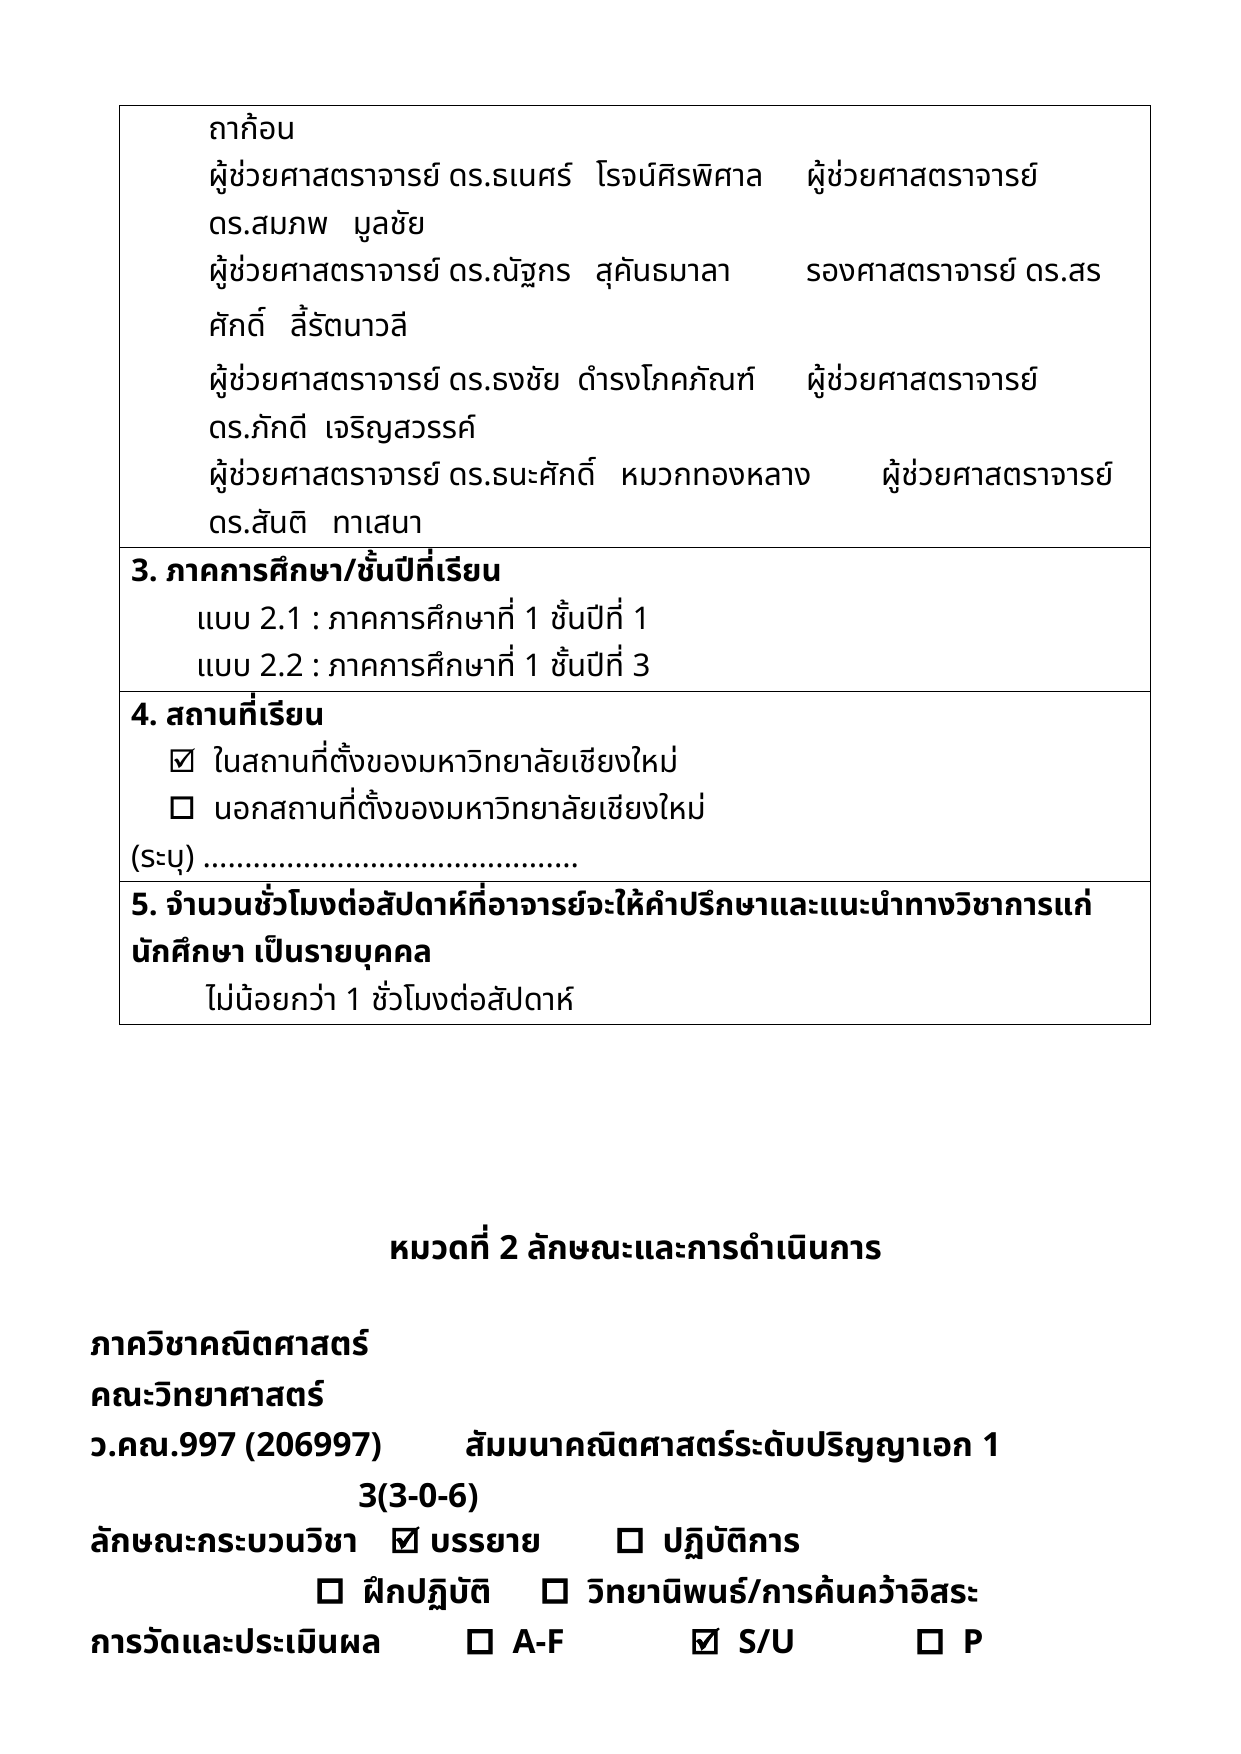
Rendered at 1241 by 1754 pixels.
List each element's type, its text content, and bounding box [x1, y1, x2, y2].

text ฝึกปฏิบัติ วิทยานิพนธ์/การค้นคว้าอิสระ [90, 1567, 1180, 1618]
text ภาควิชาคณิตศาสตร์ คณะวิทยาศาสตร์ [90, 1320, 1180, 1421]
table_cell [120, 106, 1150, 547]
text ว.คณ.997 (206997) สัมมนาคณิตศาสตร์ระดับปริญญาเอก 1 3(3-0-6) [90, 1421, 1180, 1517]
text การวัดและประเมินผล A-F S/U P [90, 1618, 1177, 1669]
table_cell 4. สถานที่เรียน ในสถานที่ตั้งของมหาวิทยาลัยเชียงใหม่ นอกสถานที่ตั้งของมหาวิทยาลัยเชียงใหม่ (ระบุ) ............................................. [120, 692, 1150, 881]
text หมวดที่ 2 ลักษณะและการดำเนินการ [90, 1224, 1180, 1275]
table_cell 3. ภาคการศึกษา/ชั้นปีที่เรียน แบบ 2.1 : ภาคการศึกษาที่ 1 ชั้นปีที่ 1 แบบ 2.2 : ภาคการศึกษาที่ 1 ชั้นปีที่ 3 [120, 548, 1150, 691]
table_cell 5. จำนวนชั่วโมงต่อสัปดาห์ที่อาจารย์จะให้คำปรึกษาและแนะนำทางวิชาการแก่นักศึกษา เป็นรายบุคคล ไม่น้อยกว่า 1 ชั่วโมงต่อสัปดาห์ [120, 882, 1150, 1024]
text ลักษณะกระบวนวิชา บรรยาย ปฏิบัติการ [90, 1517, 1180, 1567]
